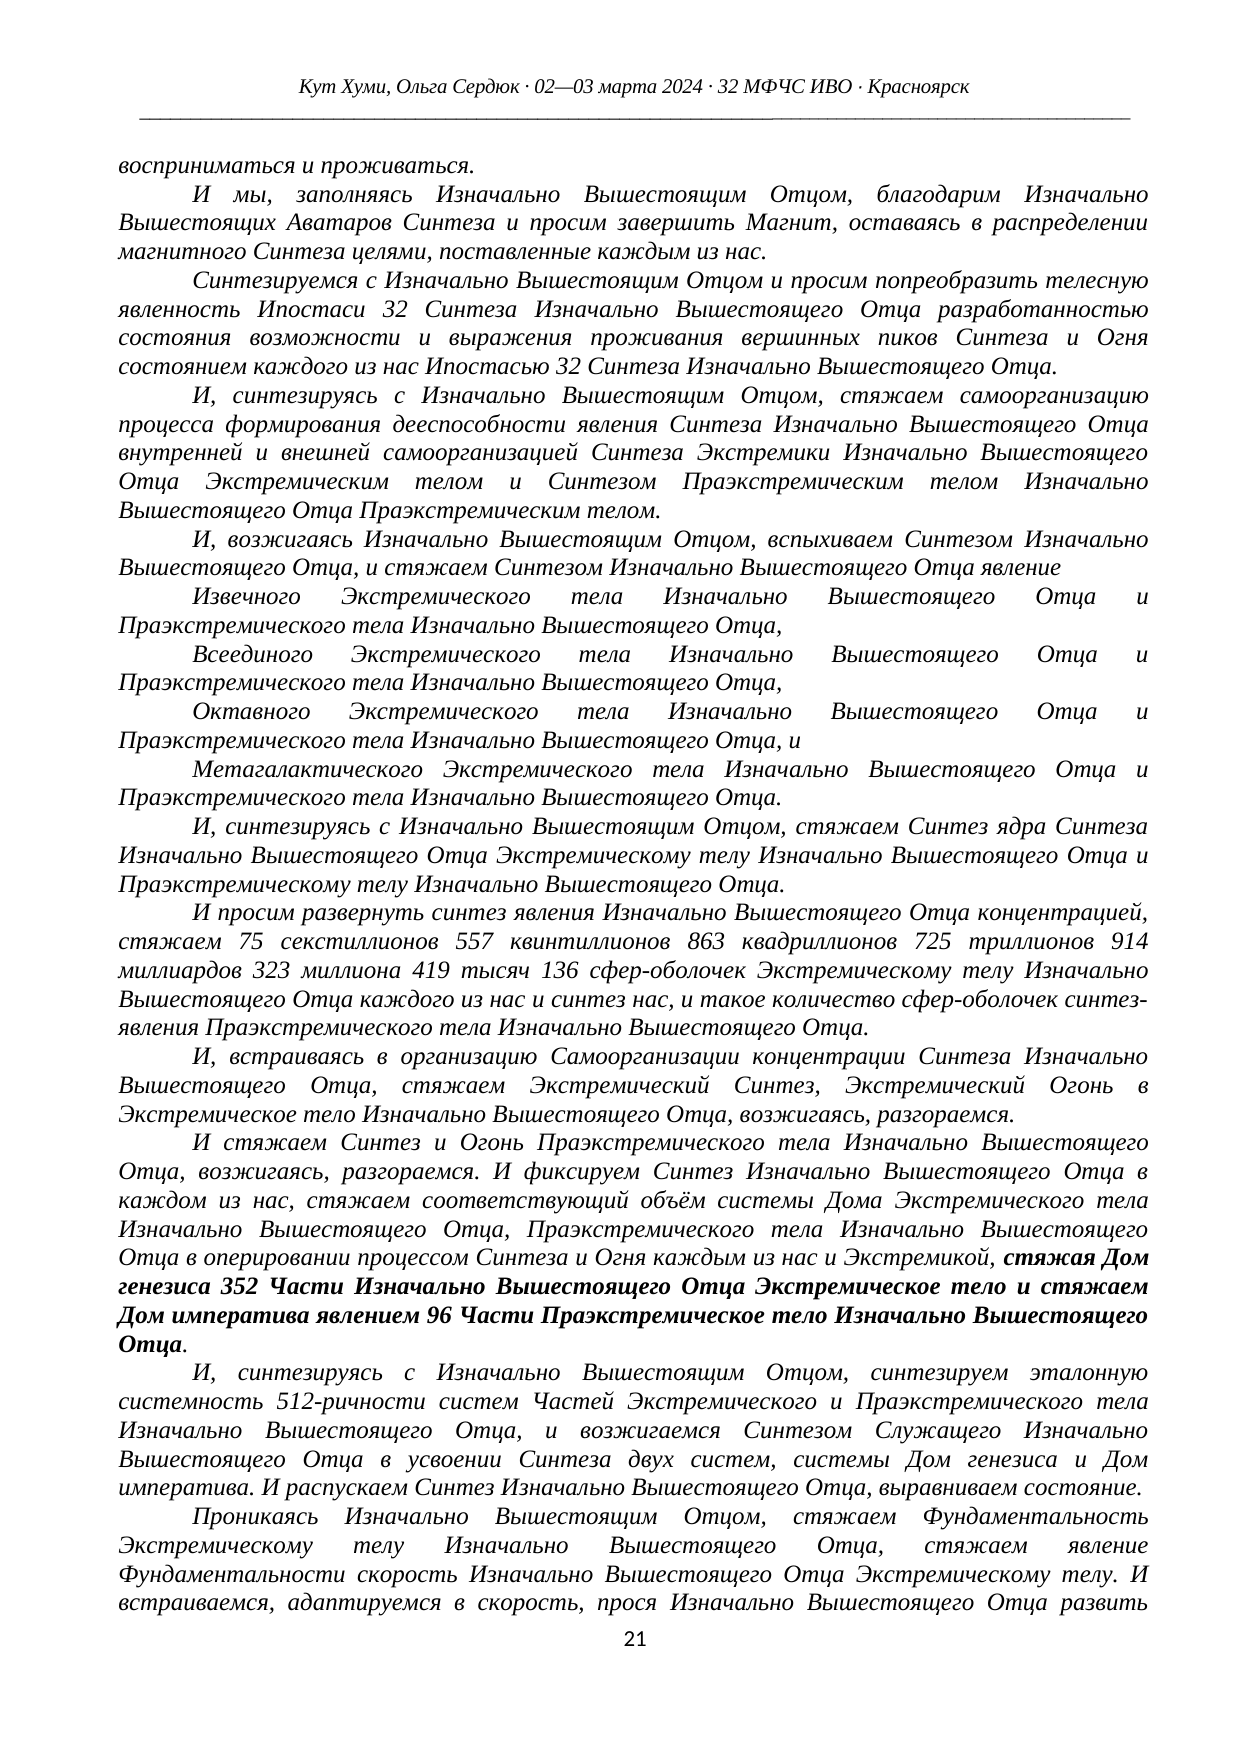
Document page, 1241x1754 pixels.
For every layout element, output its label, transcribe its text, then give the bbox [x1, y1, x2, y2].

text Октавного Экстремического тела Изначально Вышестоящего Отца и Праэкстремического тела Изначально Вышестоящего Отца, и [118, 696, 1152, 754]
text И, возжигаясь Изначально Вышестоящим Отцом, вспыхиваем Синтезом Изначально Вышестоящего Отца, и стяжаем Синтезом Изначально Вышестоящего Отца явление [118, 524, 1152, 581]
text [118, 1501, 1152, 1616]
text Метагалактического Экстремического тела Изначально Вышестоящего Отца и Праэкстремического тела Изначально Вышестоящего Отца. [118, 754, 1152, 811]
text И, встраиваясь в организацию Самоорганизации концентрации Синтеза Изначально Вышестоящего Отца, стяжаем Экстремический Синтез, Экстремический Огонь в Экстремическое тело Изначально Вышестоящего Отца, возжигаясь, разгораемся. [118, 1041, 1152, 1127]
text И мы, заполняясь Изначально Вышестоящим Отцом, благодарим Изначально Вышестоящих Аватаров Синтеза и просим завершить Магнит, оставаясь в распределении магнитного Синтеза целями, поставленные каждым из нас. [118, 179, 1152, 265]
text Извечного Экстремического тела Изначально Вышестоящего Отца и Праэкстремического тела Изначально Вышестоящего Отца, [118, 581, 1152, 639]
text Синтезируемся с Изначально Вышестоящим Отцом и просим попреобразить телесную явленность Ипостаси 32 Синтеза Изначально Вышестоящего Отца разработанностью состояния возможности и выражения проживания вершинных пиков Синтеза и Огня состоянием каждого из нас Ипостасью 32 Синтеза Изначально Вышестоящего Отца. [118, 265, 1152, 380]
text И, синтезируясь с Изначально Вышестоящим Отцом, стяжаем Синтез ядра Синтеза Изначально Вышестоящего Отца Экстремическому телу Изначально Вышестоящего Отца и Праэкстремическому телу Изначально Вышестоящего Отца. [118, 811, 1152, 897]
text И, синтезируясь с Изначально Вышестоящим Отцом, стяжаем самоорганизацию процесса формирования дееспособности явления Синтеза Изначально Вышестоящего Отца внутренней и внешней самоорганизацией Синтеза Экстремики Изначально Вышестоящего Отца Экстремическим телом и Синтезом Праэкстремическим телом Изначально Вышестоящего Отца Праэкстремическим телом. [118, 380, 1152, 524]
text И стяжаем Синтез и Огонь Праэкстремического тела Изначально Вышестоящего Отца, возжигаясь, разгораемся. И фиксируем Синтез Изначально Вышестоящего Отца в каждом из нас, стяжаем соответствующий объём системы Дома Экстремического тела Изначально Вышестоящего Отца, Праэкстремического тела Изначально Вышестоящего Отца в оперировании процессом Синтеза и Огня каждым из нас и Экстремикой, стяжая Дом генезиса 352 Части Изначально Вышестоящего Отца Экстремическое тело и стяжаем Дом императива явлением 96 Части Праэкстремическое тело Изначально Вышестоящего Отца. [118, 1127, 1152, 1357]
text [118, 150, 1152, 179]
text И просим развернуть синтез явления Изначально Вышестоящего Отца концентрацией, стяжаем 75 секстиллионов 557 квинтиллионов 863 квадриллионов 725 триллионов 914 миллиардов 323 миллиона 419 тысяч 136 сфер-оболочек Экстремическому телу Изначально Вышестоящего Отца каждого из нас и синтез нас, и такое количество сфер-оболочек синтез-явления Праэкстремического тела Изначально Вышестоящего Отца. [118, 897, 1152, 1041]
text И, синтезируясь с Изначально Вышестоящим Отцом, синтезируем эталонную системность 512-ричности систем Частей Экстремического и Праэкстремического тела Изначально Вышестоящего Отца, и возжигаемся Синтезом Служащего Изначально Вышестоящего Отца в усвоении Синтеза двух систем, системы Дом генезиса и Дом императива. И распускаем Синтез Изначально Вышестоящего Отца, выравниваем состояние. [118, 1357, 1152, 1501]
text Всеединого Экстремического тела Изначально Вышестоящего Отца и Праэкстремического тела Изначально Вышестоящего Отца, [118, 639, 1152, 696]
